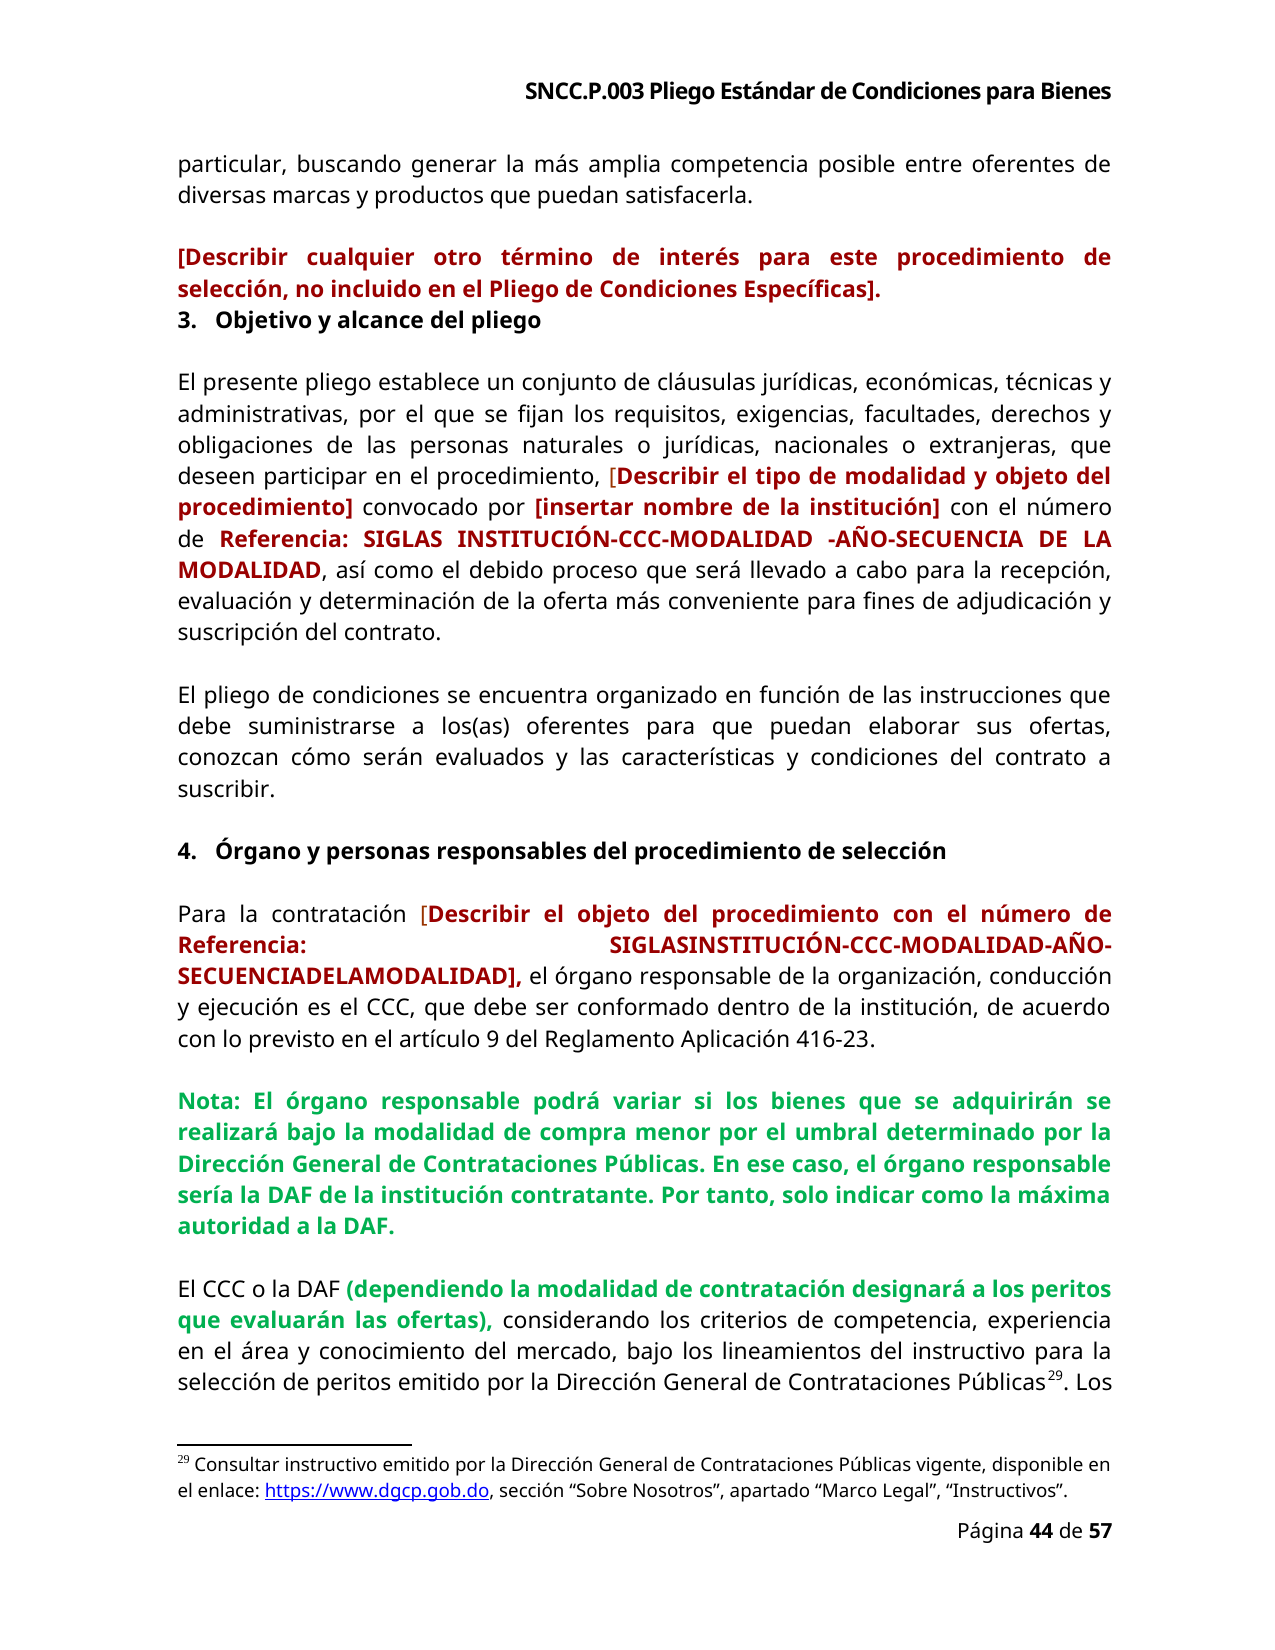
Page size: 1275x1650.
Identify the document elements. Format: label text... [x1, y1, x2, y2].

text El presente pliego establece un conjunto de cláusulas jurídicas, económicas, técnicas y administrativas, por el que se fijan los requisitos, exigencias, facultades, derechos y obligaciones de las personas naturales o jurídicas, nacionales o extranjeras, que deseen participar en el procedimiento, [Describir el tipo de modalidad y objeto del procedimiento] convocado por [insertar nombre de la institución] con el número de Referencia: SIGLAS INSTITUCIÓN-CCC-MODALIDAD -AÑO-SECUENCIA DE LA MODALIDAD, así como el debido proceso que será llevado a cabo para la recepción, evaluación y determinación de la oferta más conveniente para fines de adjudicación y suscripción del contrato. [177, 366, 1112, 648]
text El pliego de condiciones se encuentra organizado en función de las instrucciones que debe suministrarse a los(as) oferentes para que puedan elaborar sus ofertas, conozcan cómo serán evaluados y las características y condiciones del contrato a suscribir. [177, 679, 1112, 804]
text Nota: El órgano responsable podrá variar si los bienes que se adquirirán se realizará bajo la modalidad de compra menor por el umbral determinado por la Dirección General de Contrataciones Públicas. En ese caso, el órgano responsable sería la DAF de la institución contratante. Por tanto, solo indicar como la máxima autoridad a la DAF. [177, 1085, 1112, 1241]
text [177, 1273, 1112, 1398]
text [Describir cualquier otro término de interés para este procedimiento de selección, no incluido en el Pliego de Condiciones Específicas]. [177, 241, 1112, 304]
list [177, 148, 1112, 210]
subtitle Objetivo y alcance del pliego [177, 304, 1112, 335]
subtitle Órgano y personas responsables del procedimiento de selección [177, 835, 1112, 866]
text Para la contratación [Describir el objeto del procedimiento con el número de Referencia: SIGLASINSTITUCIÓN-CCC-MODALIDAD-AÑO-SECUENCIADELAMODALIDAD], el órgano responsable de la organización, conducción y ejecución es el CCC, que debe ser conformado dentro de la institución, de acuerdo con lo previsto en el artículo 9 del Reglamento Aplicación 416-23. [177, 898, 1112, 1054]
